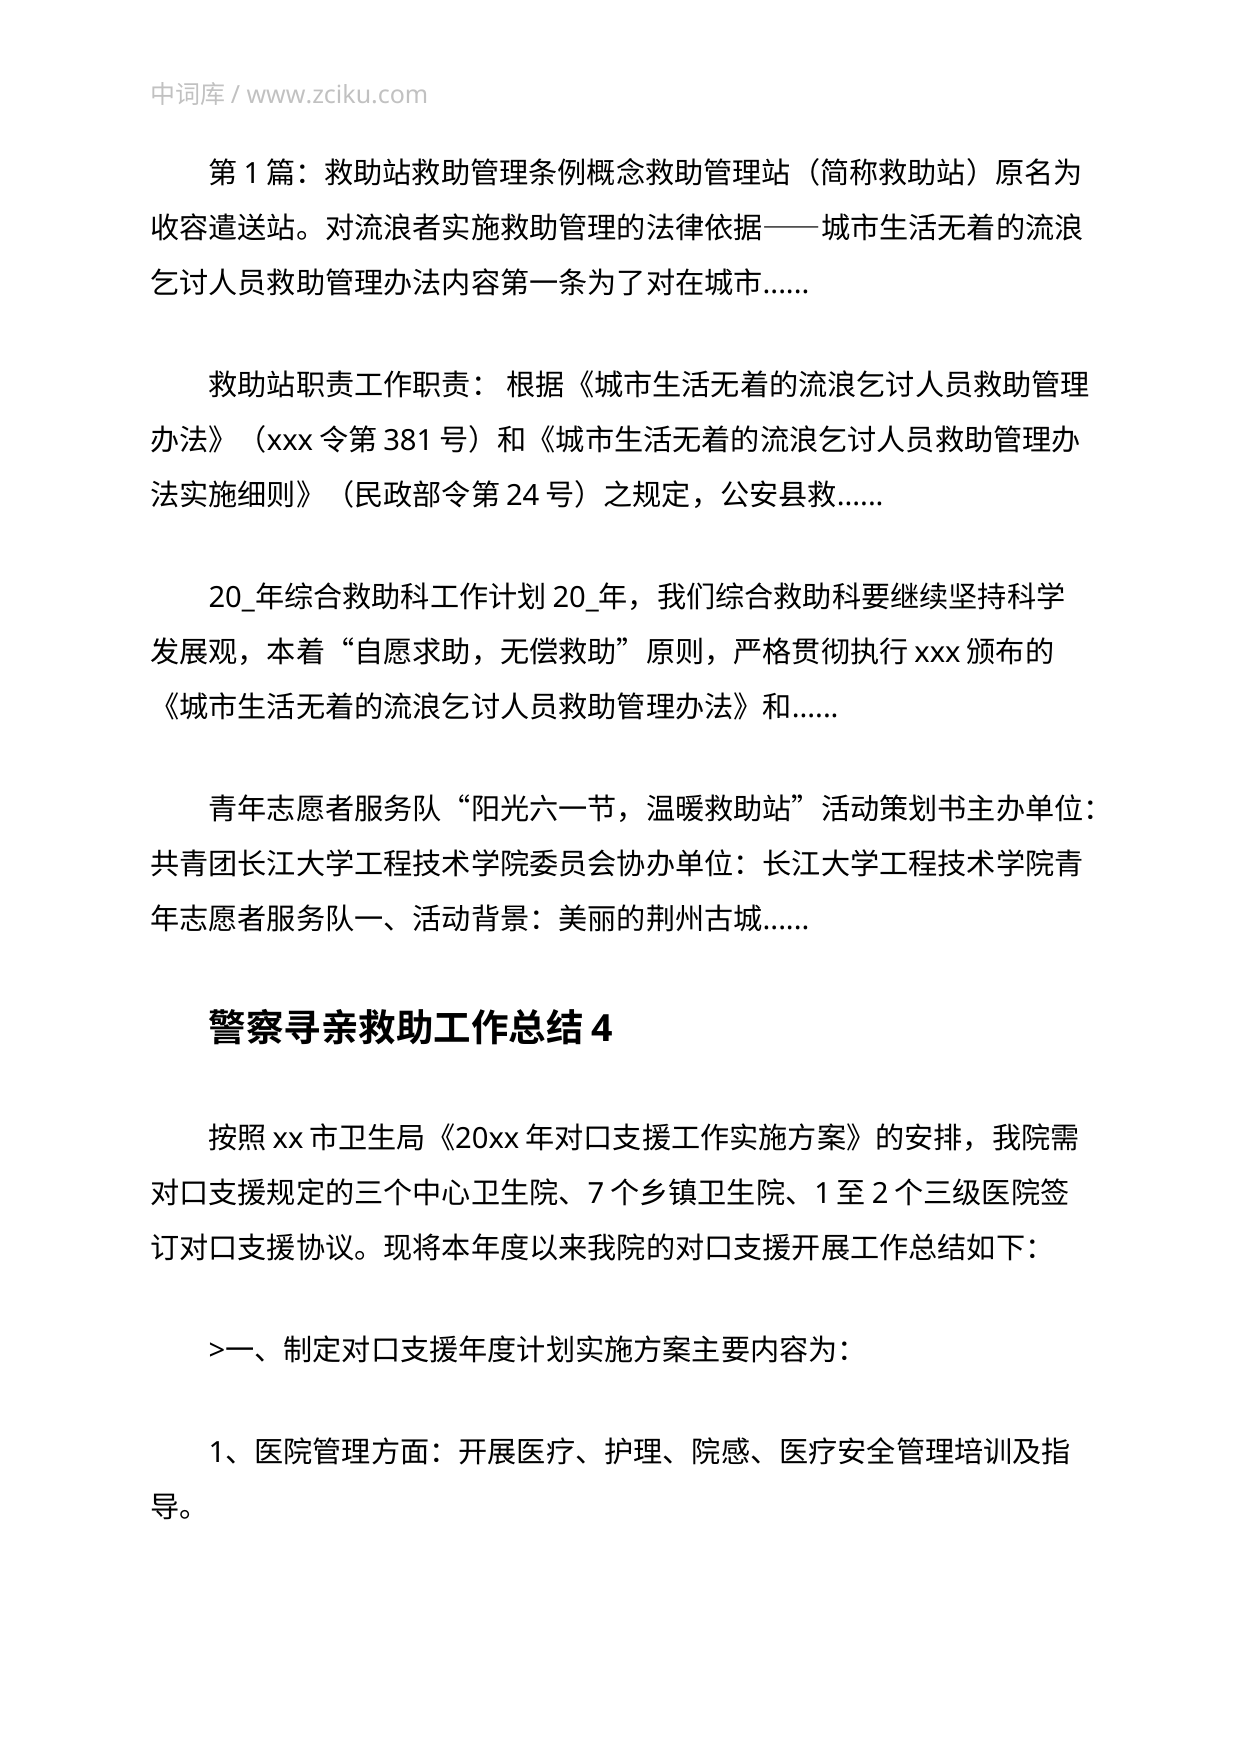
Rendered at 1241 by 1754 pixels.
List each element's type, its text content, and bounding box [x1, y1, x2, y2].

text 青年志愿者服务队“阳光六一节，温暖救助站”活动策划书主办单位：共青团长江大学工程技术学院委员会协办单位：长江大学工程技术学院青年志愿者服务队一、活动背景：美丽的荆州古城...... [150, 786, 1090, 938]
text 1、医院管理方面：开展医疗、护理、院感、医疗安全管理培训及指导。 [150, 1429, 1090, 1526]
text 警察寻亲救助工作总结4 [150, 997, 1090, 1052]
text >一、制定对口支援年度计划实施方案主要内容为： [150, 1327, 1090, 1369]
text 20_年综合救助科工作计划20_年，我们综合救助科要继续坚持科学发展观，本着“自愿求助，无偿救助”原则，严格贯彻执行xxx颁布的《城市生活无着的流浪乞讨人员救助管理办法》和...... [150, 574, 1090, 726]
text 第1篇：救助站救助管理条例概念救助管理站（简称救助站）原名为收容遣送站。对流浪者实施救助管理的法律依据——城市生活无着的流浪乞讨人员救助管理办法内容第一条为了对在城市...... [150, 150, 1090, 302]
text 按照xx市卫生局《20xx年对口支援工作实施方案》的安排，我院需对口支援规定的三个中心卫生院、7个乡镇卫生院、1至2个三级医院签订对口支援协议。现将本年度以来我院的对口支援开展工作总结如下： [150, 1115, 1090, 1267]
text 救助站职责工作职责： 根据《城市生活无着的流浪乞讨人员救助管理办法》（xxx令第381号）和《城市生活无着的流浪乞讨人员救助管理办法实施细则》（民政部令第24号）之规定，公安县救...... [150, 362, 1090, 514]
